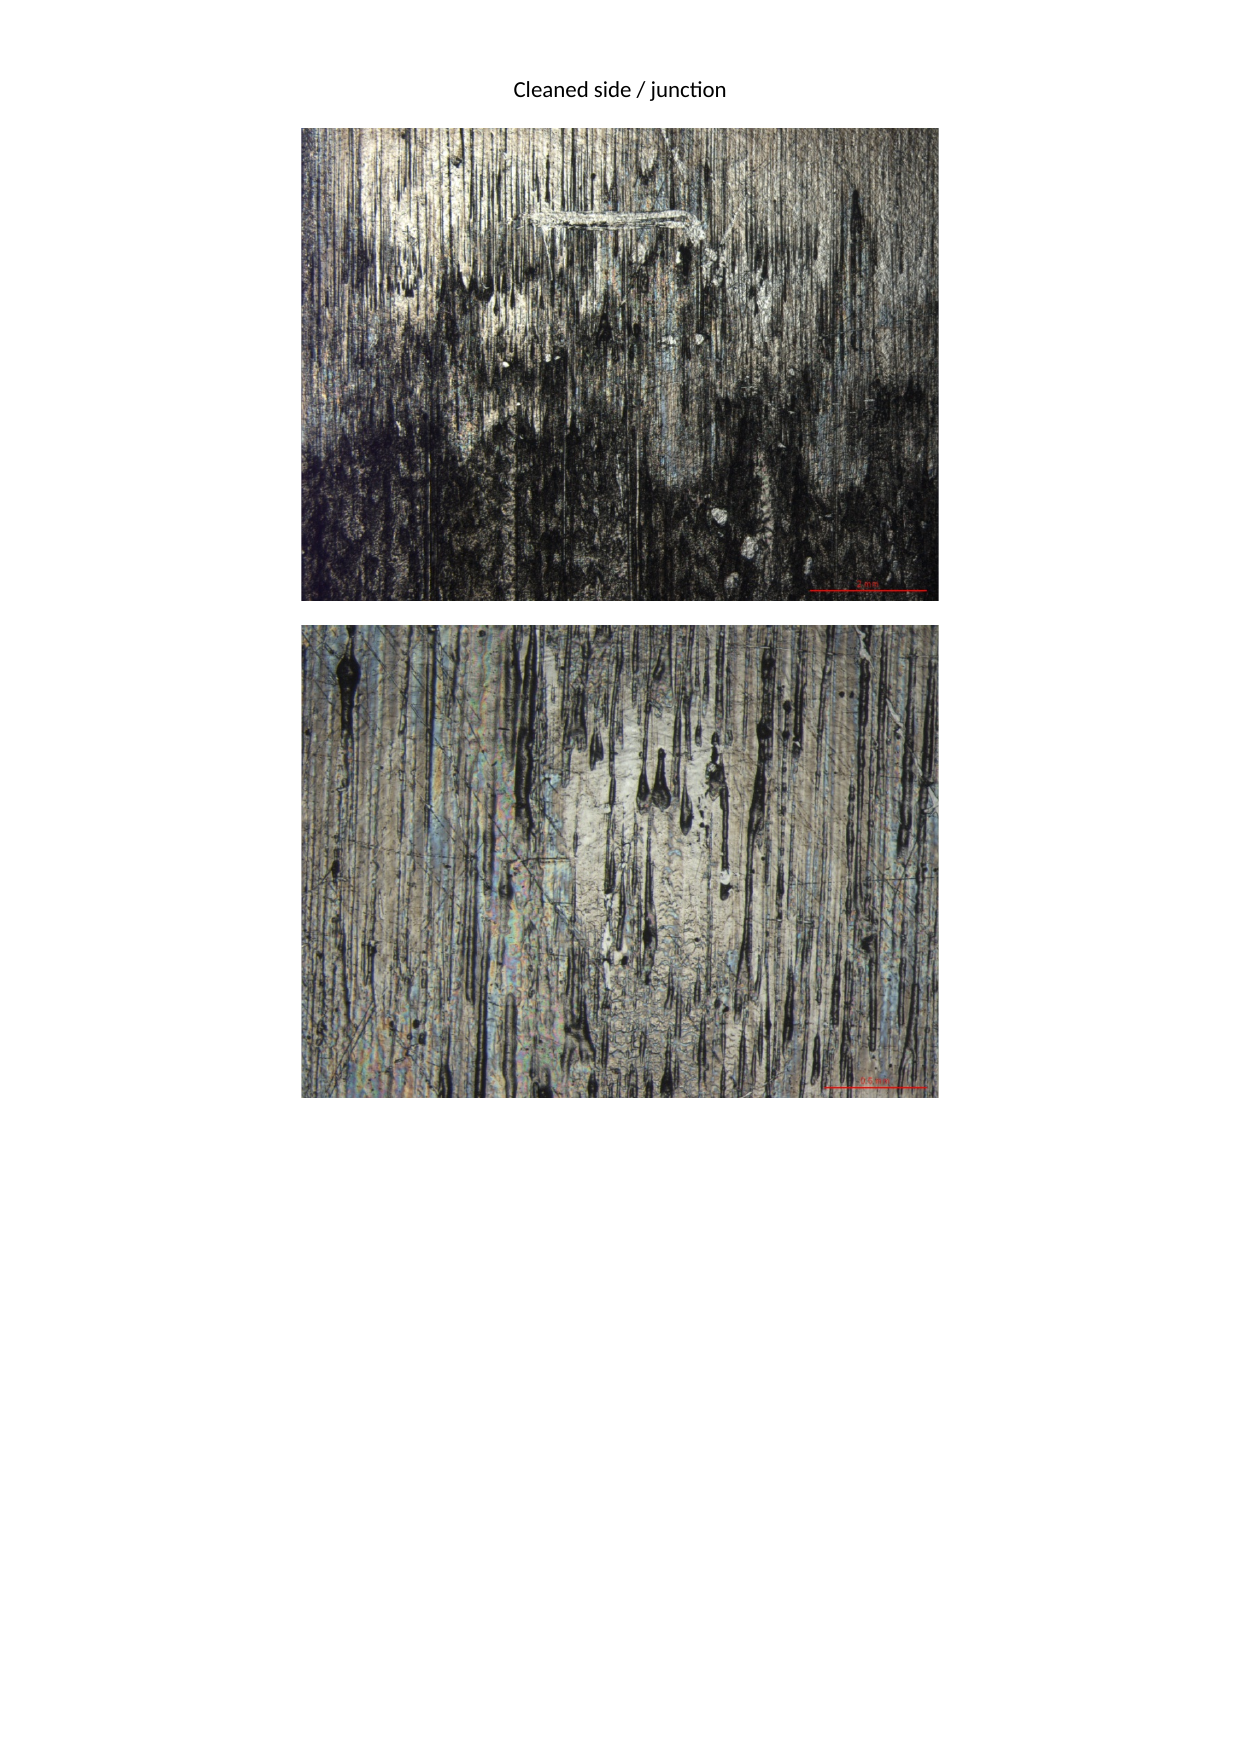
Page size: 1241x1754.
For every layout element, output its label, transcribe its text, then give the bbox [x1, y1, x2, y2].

text Cleaned side / junction [75, 75, 1165, 103]
picture [301, 128, 939, 601]
picture [301, 625, 939, 1098]
